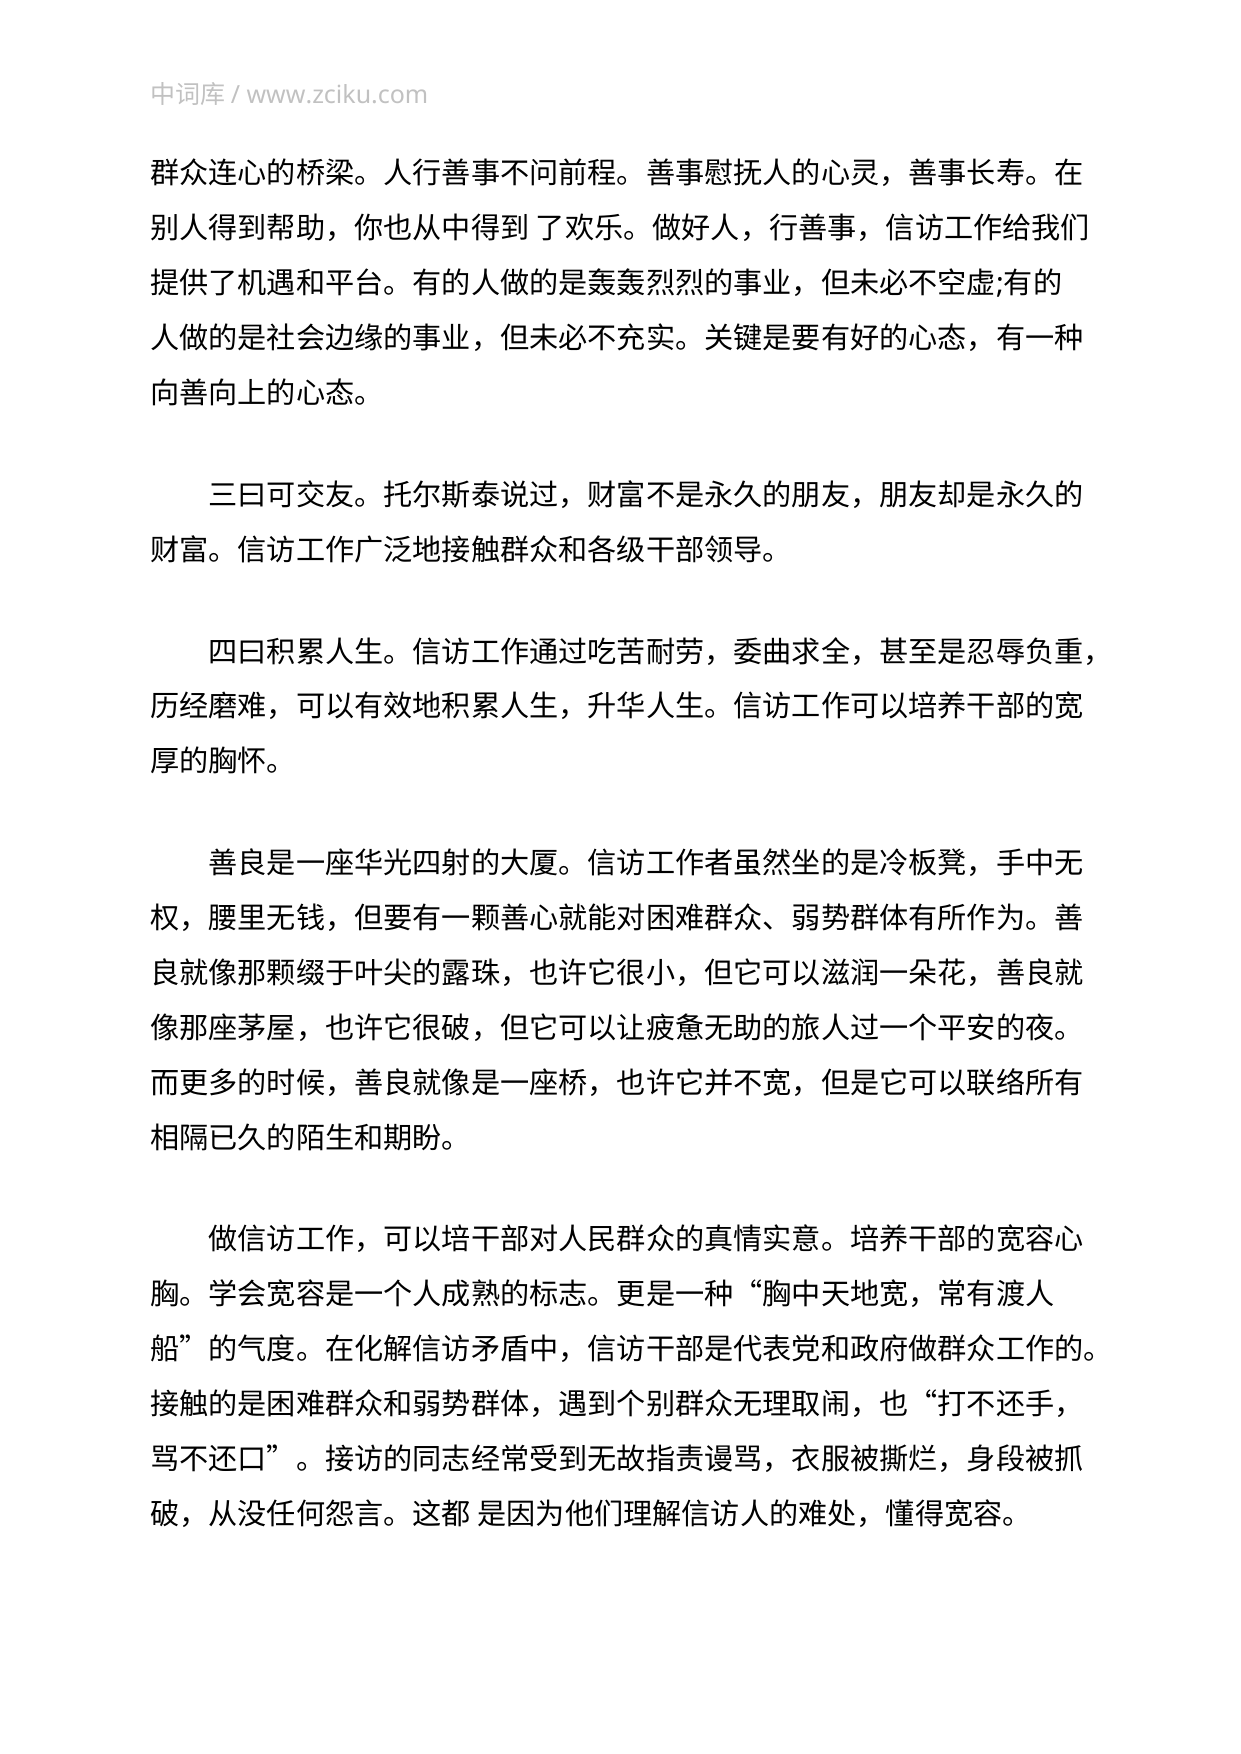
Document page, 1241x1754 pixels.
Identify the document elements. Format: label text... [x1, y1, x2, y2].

text 四曰积累人生。信访工作通过吃苦耐劳，委曲求全，甚至是忍辱负重，历经磨难，可以有效地积累人生，升华人生。信访工作可以培养干部的宽厚的胸怀。 [150, 628, 1090, 780]
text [150, 150, 1090, 412]
text 三曰可交友。托尔斯泰说过，财富不是永久的朋友，朋友却是永久的财富。信访工作广泛地接触群众和各级干部领导。 [150, 471, 1090, 569]
text 善良是一座华光四射的大厦。信访工作者虽然坐的是冷板凳，手中无权，腰里无钱，但要有一颗善心就能对困难群众、弱势群体有所作为。善良就像那颗缀于叶尖的露珠，也许它很小，但它可以滋润一朵花，善良就像那座茅屋，也许它很破，但它可以让疲惫无助的旅人过一个平安的夜。而更多的时候，善良就像是一座桥，也许它并不宽，但是它可以联络所有相隔已久的陌生和期盼。 [150, 840, 1090, 1156]
text 做信访工作，可以培干部对人民群众的真情实意。培养干部的宽容心胸。学会宽容是一个人成熟的标志。更是一种“胸中天地宽，常有渡人船”的气度。在化解信访矛盾中，信访干部是代表党和政府做群众工作的。接触的是困难群众和弱势群体，遇到个别群众无理取闹，也“打不还手，骂不还口”。接访的同志经常受到无故指责谩骂，衣服被撕烂，身段被抓破，从没任何怨言。这都 是因为他们理解信访人的难处，懂得宽容。 [150, 1216, 1090, 1533]
